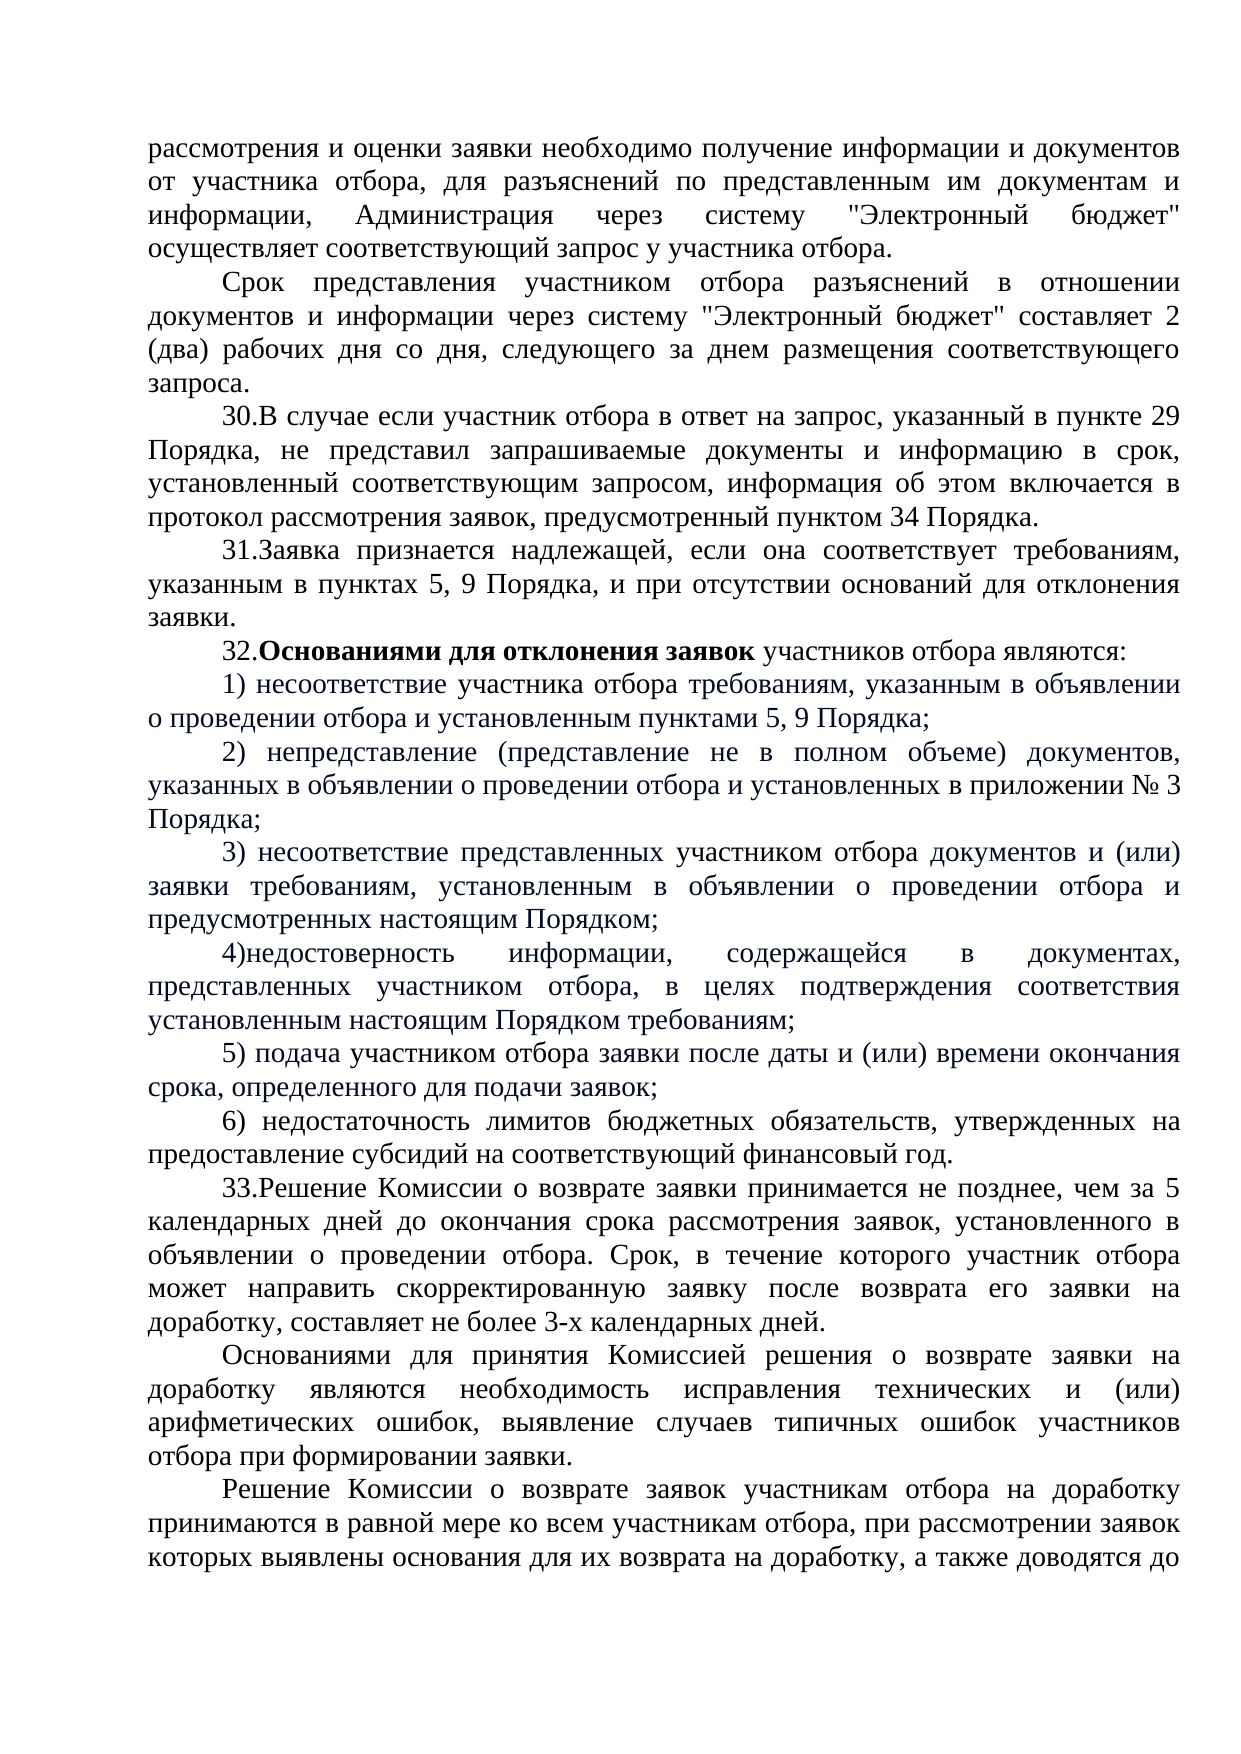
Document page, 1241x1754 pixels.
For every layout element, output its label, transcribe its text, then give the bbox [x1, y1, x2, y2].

text 6) недостаточность лимитов бюджетных обязательств, утвержденных на предоставление субсидий на соответствующий финансовый год. [148, 1103, 1181, 1170]
text 33.Решение Комиссии о возврате заявки принимается не позднее, чем за 5 календарных дней до окончания срока рассмотрения заявок, установленного в объявлении о проведении отбора. Срок, в течение которого участник отбора может направить скорректированную заявку после возврата его заявки на доработку, составляет не более 3-х календарных дней. [148, 1170, 1181, 1337]
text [148, 130, 1181, 264]
text 31.Заявка признается надлежащей, если она соответствует требованиям, указанным в пунктах 5, 9 Порядка, и при отсутствии оснований для отклонения заявки. [148, 532, 1181, 633]
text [148, 1472, 1181, 1572]
text 4)недостоверность информации, содержащейся в документах, представленных участником отбора, в целях подтверждения соответствия установленным настоящим Порядком требованиям; [148, 935, 1181, 1036]
text 2) непредставление (представление не в полном объеме) документов, указанных в объявлении о проведении отбора и установленных в приложении № 3 Порядка; [148, 734, 1181, 834]
text Срок представления участником отбора разъяснений в отношении документов и информации через систему "Электронный бюджет" составляет 2 (два) рабочих дня со дня, следующего за днем размещения соответствующего запроса. [148, 264, 1181, 398]
text 30.В случае если участник отбора в ответ на запрос, указанный в пункте 29 Порядка, не представил запрашиваемые документы и информацию в срок, установленный соответствующим запросом, информация об этом включается в протокол рассмотрения заявок, предусмотренный пунктом 34 Порядка. [148, 398, 1181, 532]
text 1) несоответствие участника отбора требованиям, указанным в объявлении о проведении отбора и установленным пунктами 5, 9 Порядка; [148, 667, 1181, 734]
text 32.Основаниями для отклонения заявок участников отбора являются: [148, 633, 1181, 667]
text Основаниями для принятия Комиссией решения о возврате заявки на доработку являются необходимость исправления технических и (или) арифметических ошибок, выявление случаев типичных ошибок участников отбора при формировании заявки. [148, 1337, 1181, 1472]
text 3) несоответствие представленных участником отбора документов и (или) заявки требованиям, установленным в объявлении о проведении отбора и предусмотренных настоящим Порядком; [148, 834, 1181, 935]
text 5) подача участником отбора заявки после даты и (или) времени окончания срока, определенного для подачи заявок; [148, 1036, 1181, 1103]
